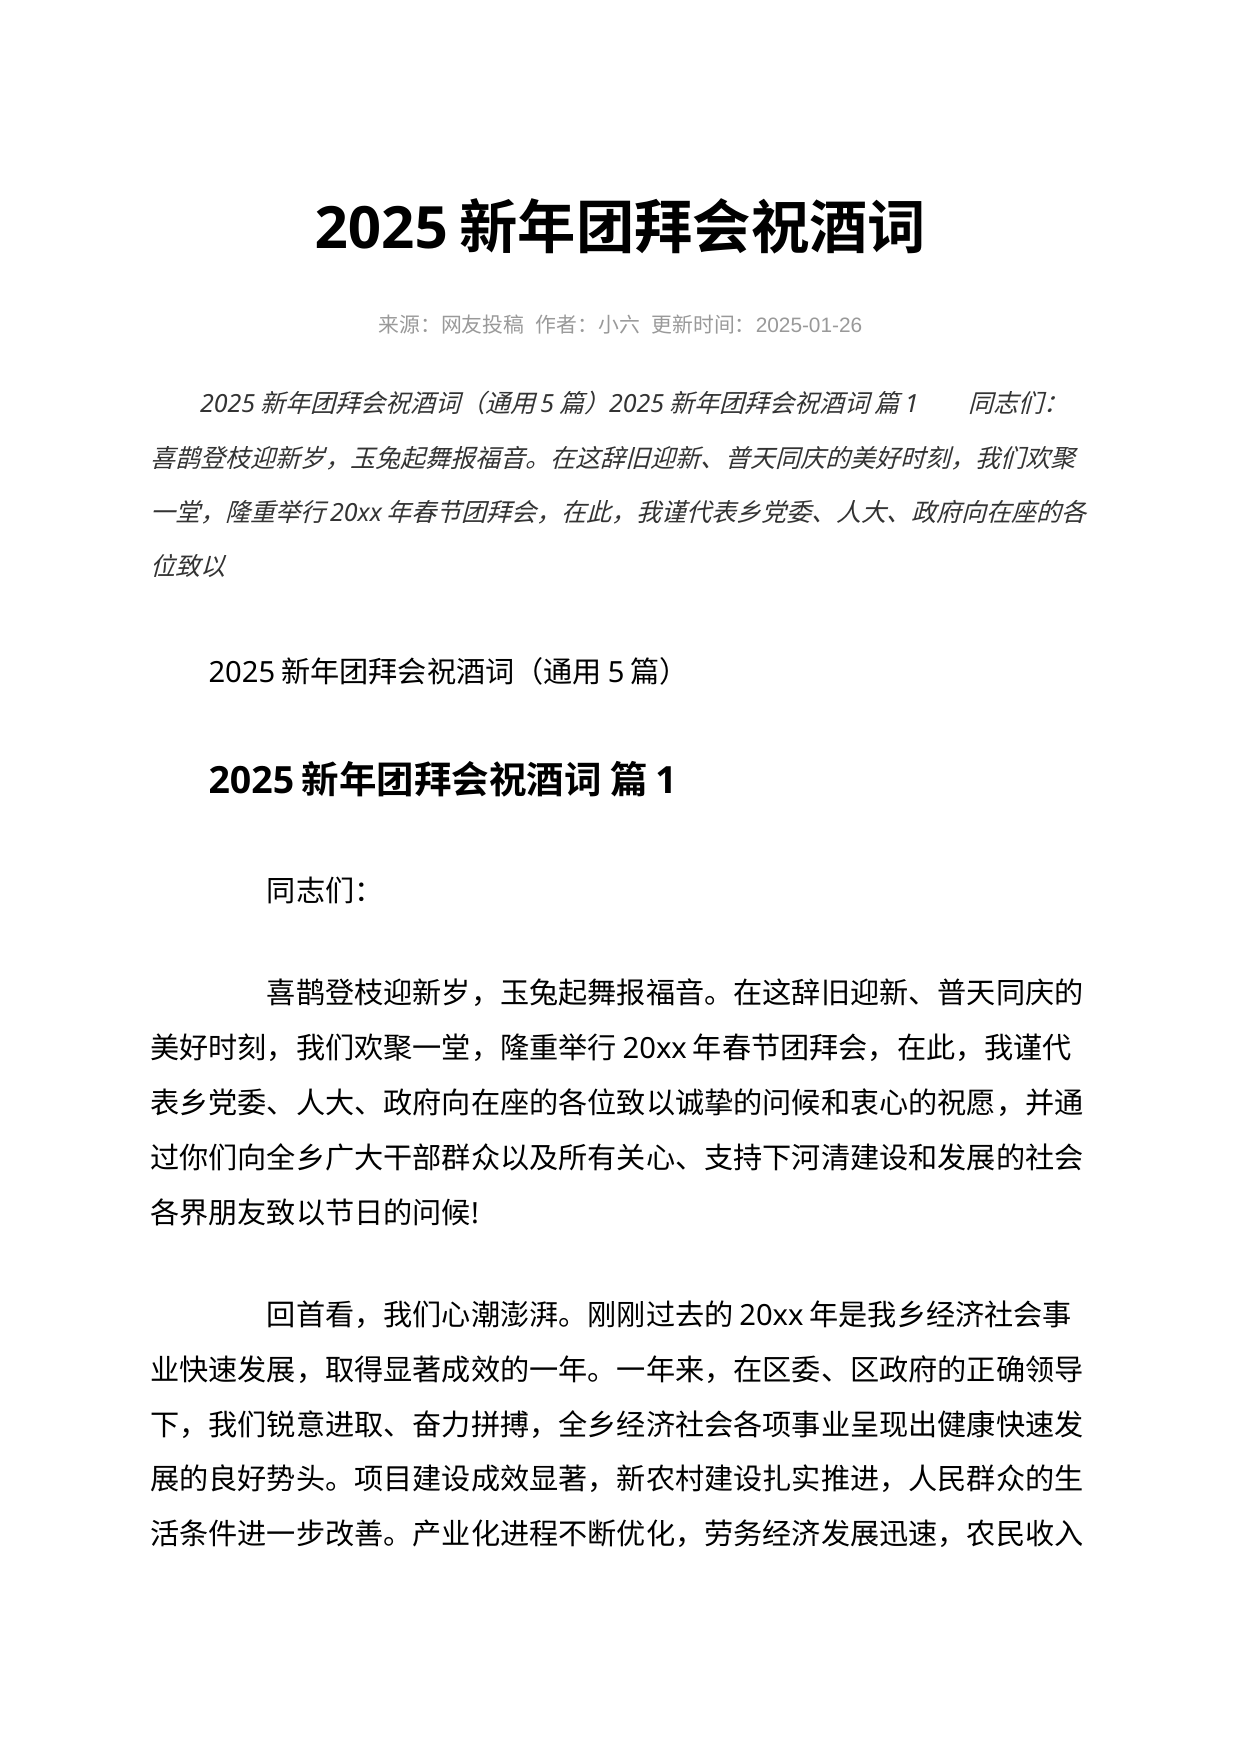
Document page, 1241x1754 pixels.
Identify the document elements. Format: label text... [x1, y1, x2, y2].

subtitle 2025新年团拜会祝酒词 [150, 181, 1090, 266]
text 2025新年团拜会祝酒词（通用5篇） [150, 648, 1090, 691]
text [150, 1291, 1090, 1553]
text 喜鹊登枝迎新岁，玉兔起舞报福音。在这辞旧迎新、普天同庆的美好时刻，我们欢聚一堂，隆重举行20xx年春节团拜会，在此，我谨代表乡党委、人大、政府向在座的各位致以诚挚的问候和衷心的祝愿，并通过你们向全乡广大干部群众以及所有关心、支持下河清建设和发展的社会各界朋友致以节日的问候! [150, 969, 1090, 1232]
text 2025新年团拜会祝酒词（通用5篇）2025新年团拜会祝酒词 篇1 同志们： 喜鹊登枝迎新岁，玉兔起舞报福音。在这辞旧迎新、普天同庆的美好时刻，我们欢聚一堂，隆重举行20xx年春节团拜会，在此，我谨代表乡党委、人大、政府向在座的各位致以 [150, 384, 1090, 583]
text 2025新年团拜会祝酒词 篇1 [150, 750, 1090, 804]
text 来源：网友投稿 作者：小六 更新时间：2025-01-26 [150, 313, 1090, 337]
text 同志们： [150, 868, 1090, 910]
